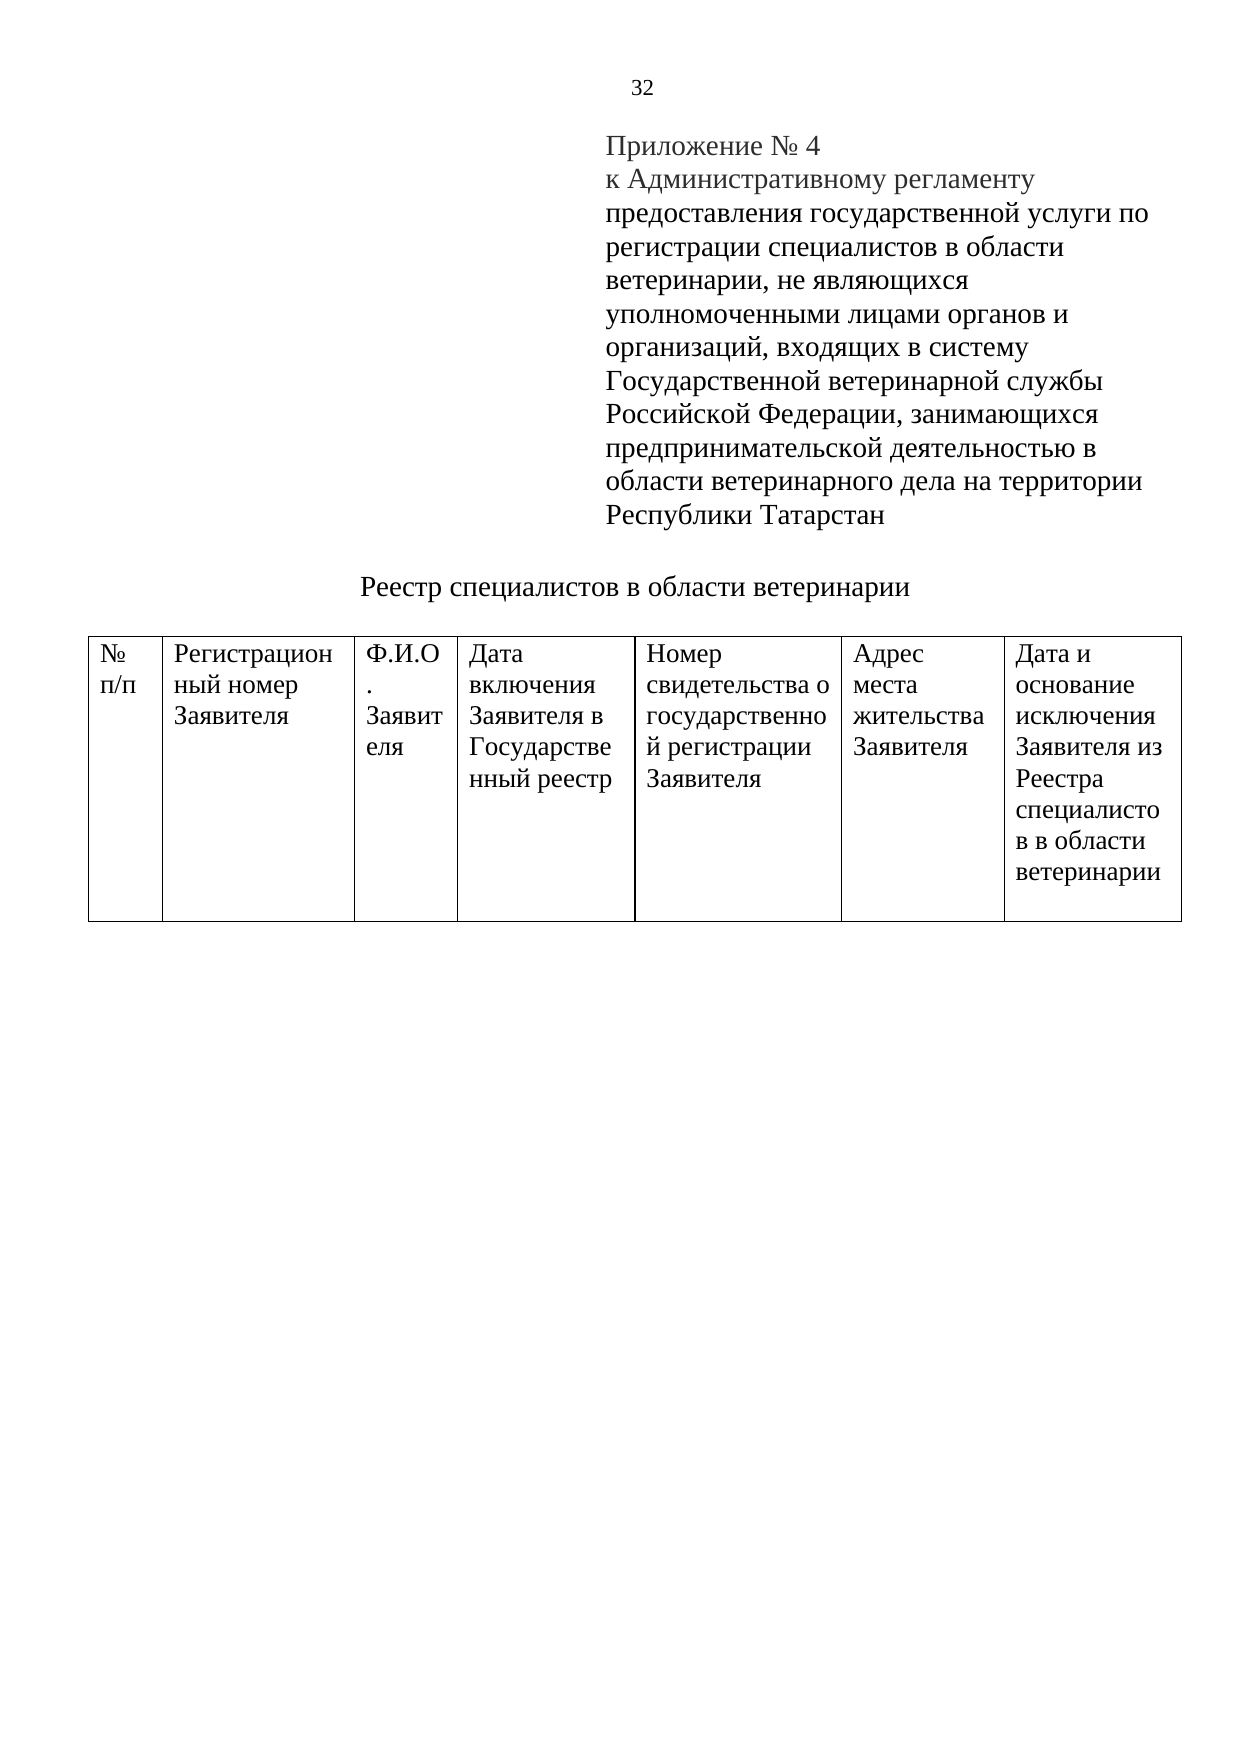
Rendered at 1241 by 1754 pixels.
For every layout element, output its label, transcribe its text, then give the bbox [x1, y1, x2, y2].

table_header № п/п [89, 637, 162, 921]
table_header Регистрационный номер Заявителя [163, 637, 354, 921]
text Реестр специалистов в области ветеринарии [118, 569, 1152, 602]
table_header Ф.И.О. Заявителя [355, 637, 457, 921]
table_header Адрес места жительства Заявителя [842, 637, 1004, 921]
table_header Дата включения Заявителя в Государственный реестр [458, 637, 634, 921]
table_header Дата и основание исключения Заявителя из Реестра специалистов в области ветеринарии [1005, 637, 1181, 921]
text Приложение № 4 к Административному регламенту предоставления государственной услуги по регистрации специалистов в области ветеринарии, не являющихся уполномоченными лицами органов и организаций, входящих в систему Государственной ветеринарной службы Российской Федерации, занимающихся предпринимательской деятельностью в области ветеринарного дела на территории Республики Татарстан [605, 128, 1152, 531]
table_header Номер свидетельства о государственной регистрации Заявителя [636, 637, 841, 921]
